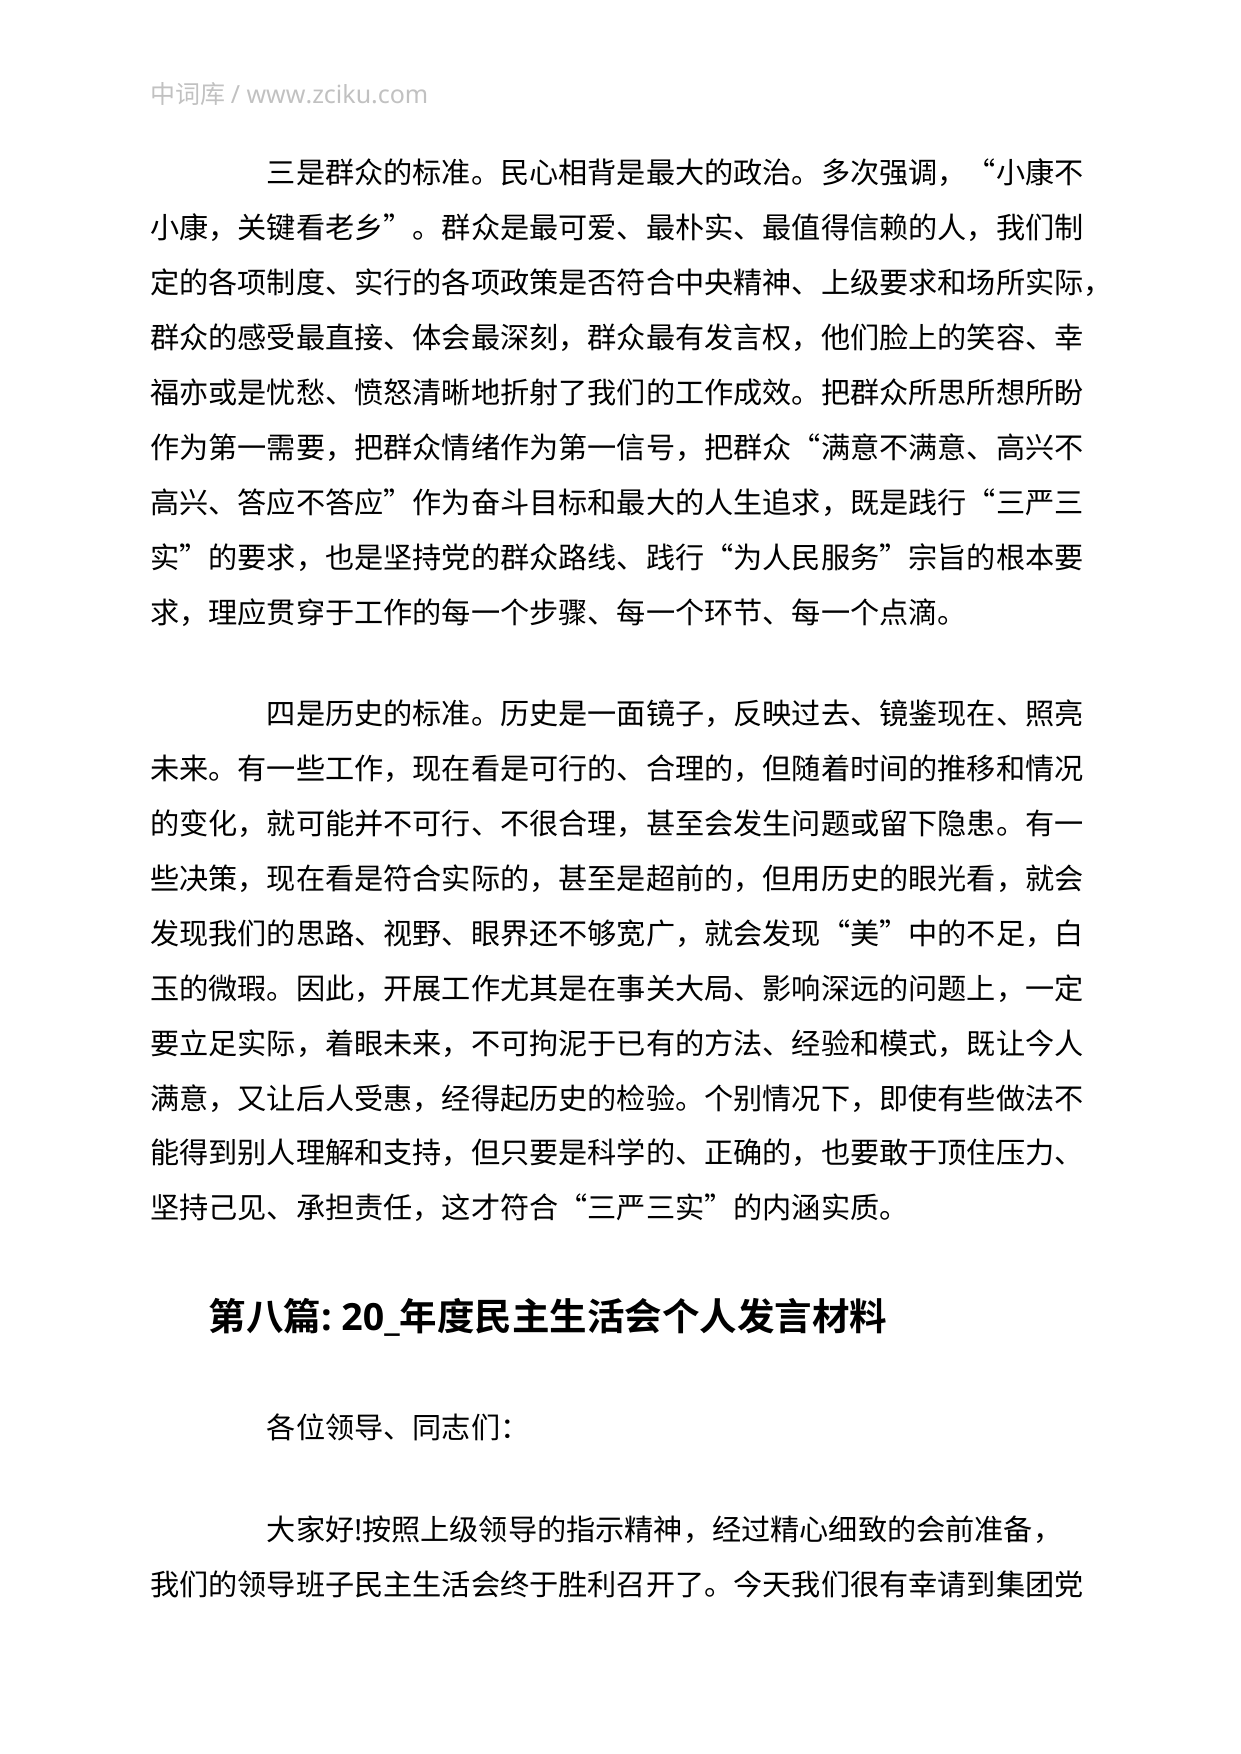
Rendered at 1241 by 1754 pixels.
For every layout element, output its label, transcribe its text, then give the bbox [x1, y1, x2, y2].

text 四是历史的标准。历史是一面镜子，反映过去、镜鉴现在、照亮未来。有一些工作，现在看是可行的、合理的，但随着时间的推移和情况的变化，就可能并不可行、不很合理，甚至会发生问题或留下隐患。有一些决策，现在看是符合实际的，甚至是超前的，但用历史的眼光看，就会发现我们的思路、视野、眼界还不够宽广，就会发现“美”中的不足，白玉的微瑕。因此，开展工作尤其是在事关大局、影响深远的问题上，一定要立足实际，着眼未来，不可拘泥于已有的方法、经验和模式，既让今人满意，又让后人受惠，经得起历史的检验。个别情况下，即使有些做法不能得到别人理解和支持，但只要是科学的、正确的，也要敢于顶住压力、坚持己见、承担责任，这才符合“三严三实”的内涵实质。 [150, 691, 1090, 1227]
text 第八篇: 20_年度民主生活会个人发言材料 [150, 1287, 1090, 1341]
text 三是群众的标准。民心相背是最大的政治。多次强调，“小康不小康，关键看老乡”。群众是最可爱、最朴实、最值得信赖的人，我们制定的各项制度、实行的各项政策是否符合中央精神、上级要求和场所实际，群众的感受最直接、体会最深刻，群众最有发言权，他们脸上的笑容、幸福亦或是忧愁、愤怒清晰地折射了我们的工作成效。把群众所思所想所盼作为第一需要，把群众情绪作为第一信号，把群众“满意不满意、高兴不高兴、答应不答应”作为奋斗目标和最大的人生追求，既是践行“三严三实”的要求，也是坚持党的群众路线、践行“为人民服务”宗旨的根本要求，理应贯穿于工作的每一个步骤、每一个环节、每一个点滴。 [150, 150, 1090, 631]
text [150, 1506, 1090, 1603]
text 各位领导、同志们： [150, 1404, 1090, 1447]
